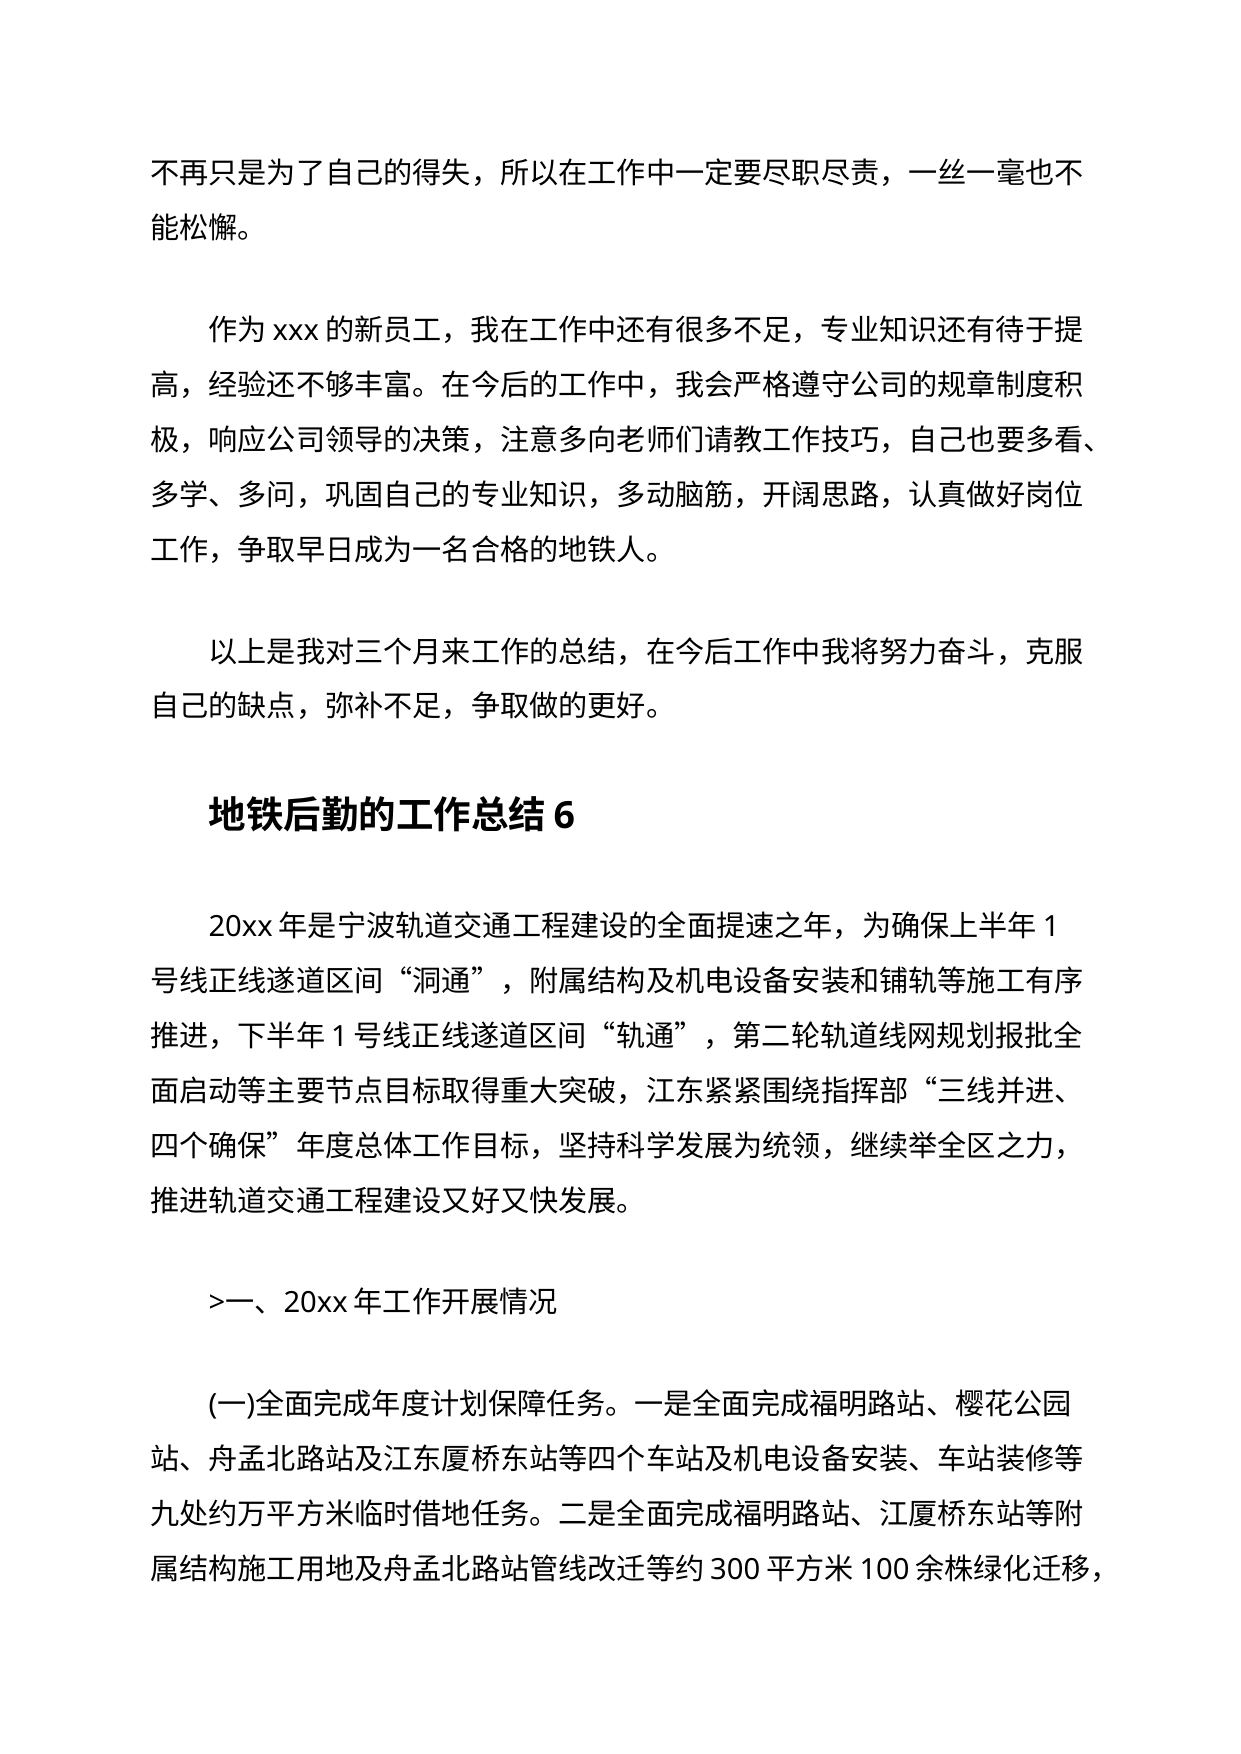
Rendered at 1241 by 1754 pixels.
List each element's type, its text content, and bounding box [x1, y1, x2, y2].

text 地铁后勤的工作总结6 [150, 785, 1090, 839]
text 作为xxx的新员工，我在工作中还有很多不足，专业知识还有待于提高，经验还不够丰富。在今后的工作中，我会严格遵守公司的规章制度积极，响应公司领导的决策，注意多向老师们请教工作技巧，自己也要多看、多学、多问，巩固自己的专业知识，多动脑筋，开阔思路，认真做好岗位工作，争取早日成为一名合格的地铁人。 [150, 307, 1090, 569]
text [150, 1381, 1090, 1588]
text 以上是我对三个月来工作的总结，在今后工作中我将努力奋斗，克服自己的缺点，弥补不足，争取做的更好。 [150, 628, 1090, 725]
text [150, 150, 1090, 247]
text 20xx年是宁波轨道交通工程建设的全面提速之年，为确保上半年1号线正线遂道区间“洞通”，附属结构及机电设备安装和铺轨等施工有序推进，下半年1号线正线遂道区间“轨通”，第二轮轨道线网规划报批全面启动等主要节点目标取得重大突破，江东紧紧围绕指挥部“三线并进、四个确保”年度总体工作目标，坚持科学发展为统领，继续举全区之力，推进轨道交通工程建设又好又快发展。 [150, 902, 1090, 1219]
text >一、20xx年工作开展情况 [150, 1279, 1090, 1321]
